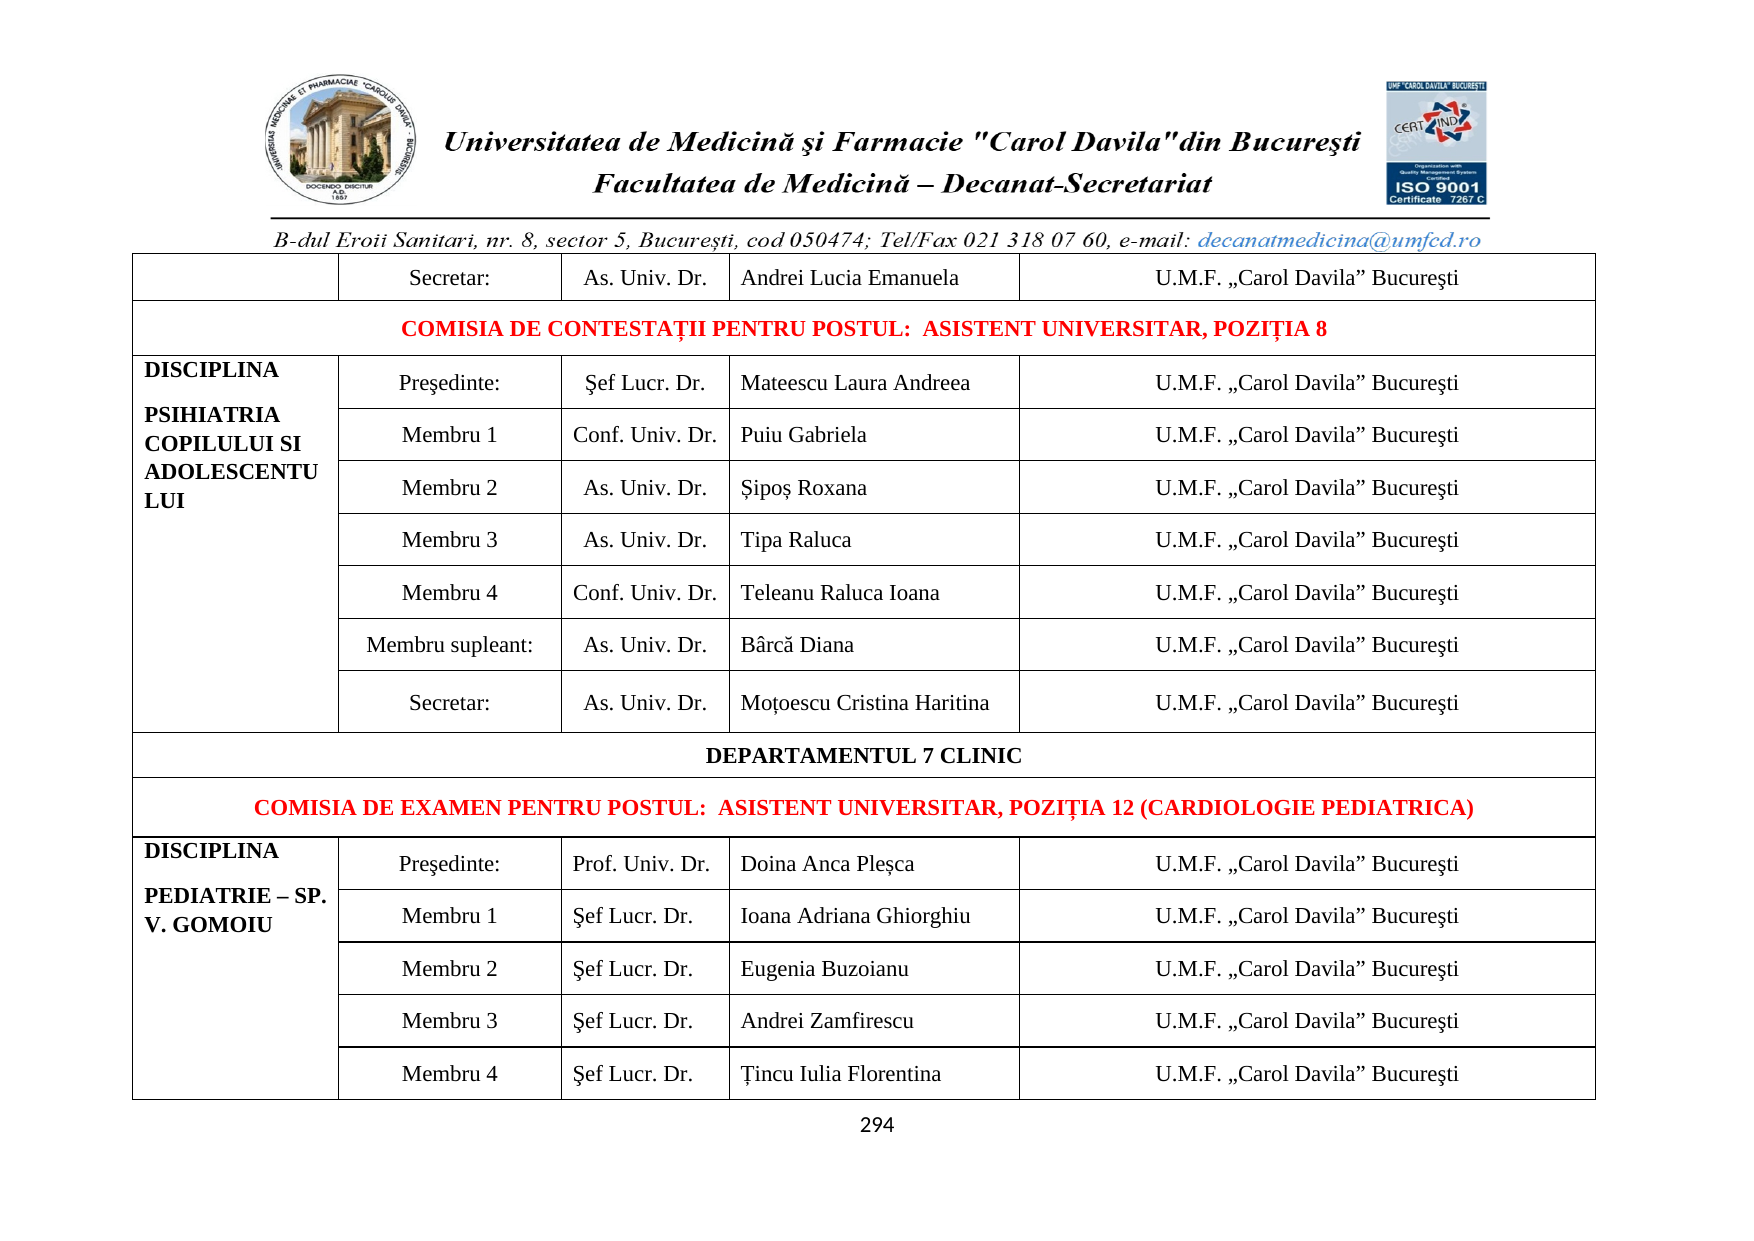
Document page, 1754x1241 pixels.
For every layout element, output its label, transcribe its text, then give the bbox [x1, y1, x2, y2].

table_cell Conf. Univ. Dr. [562, 566, 729, 618]
table_cell COMISIA DE EXAMEN PENTRU POSTUL: ASISTENT UNIVERSITAR, POZIȚIA 12 (CARDIOLOGIE PEDIATRICA) [133, 778, 1595, 836]
table_cell U.M.F. „Carol Davila” Bucureşti [1020, 671, 1595, 732]
table_cell U.M.F. „Carol Davila” Bucureşti [1020, 409, 1595, 460]
table_cell Șipoș Roxana [730, 461, 1019, 513]
table_cell Ioana Adriana Ghiorghiu [730, 890, 1019, 941]
table_cell Membru 2 [339, 461, 561, 513]
table_cell Membru 2 [339, 943, 561, 994]
table_cell Membru 4 [339, 1048, 561, 1099]
table_cell Preşedinte: [339, 356, 561, 408]
table_cell U.M.F. „Carol Davila” Bucureşti [1020, 890, 1595, 941]
table_cell Şef Lucr. Dr. [562, 995, 729, 1046]
table_cell As. Univ. Dr. [562, 514, 729, 565]
table_cell As. Univ. Dr. [562, 671, 729, 732]
table_cell Membru 1 [339, 409, 561, 460]
table_cell Preşedinte: [339, 838, 561, 889]
table_cell U.M.F. „Carol Davila” Bucureşti [1020, 838, 1595, 889]
table_cell Membru 3 [339, 995, 561, 1046]
table_cell U.M.F. „Carol Davila” Bucureşti [1020, 943, 1595, 994]
table_cell Şef Lucr. Dr. [562, 1048, 729, 1099]
table_cell U.M.F. „Carol Davila” Bucureşti [1020, 619, 1595, 670]
table_cell Eugenia Buzoianu [730, 943, 1019, 994]
table_cell Puiu Gabriela [730, 409, 1019, 460]
table_cell Tipa Raluca [730, 514, 1019, 565]
table_cell Membru 1 [339, 890, 561, 941]
table_cell Secretar: [339, 671, 561, 732]
table_cell Teleanu Raluca Ioana [730, 566, 1019, 618]
table_cell As. Univ. Dr. [562, 619, 729, 670]
table_cell Țincu Iulia Florentina [730, 1048, 1019, 1099]
table_cell Şef Lucr. Dr. [562, 943, 729, 994]
table_cell U.M.F. „Carol Davila” Bucureşti [1020, 254, 1595, 300]
table_cell DEPARTAMENTUL 7 CLINIC [133, 733, 1595, 777]
table_cell Mateescu Laura Andreea [730, 356, 1019, 408]
table_cell Conf. Univ. Dr. [562, 409, 729, 460]
table_cell Secretar: [339, 254, 561, 300]
table_cell As. Univ. Dr. [562, 461, 729, 513]
table_cell As. Univ. Dr. [562, 254, 729, 300]
table_cell Membru 4 [339, 566, 561, 618]
table_cell Membru 3 [339, 514, 561, 565]
table_cell Moțoescu Cristina Haritina [730, 671, 1019, 732]
table_cell Andrei Zamfirescu [730, 995, 1019, 1046]
table_cell Prof. Univ. Dr. [562, 838, 729, 889]
table_cell U.M.F. „Carol Davila” Bucureşti [1020, 995, 1595, 1046]
table_cell U.M.F. „Carol Davila” Bucureşti [1020, 356, 1595, 408]
table_cell U.M.F. „Carol Davila” Bucureşti [1020, 566, 1595, 618]
table_cell Şef Lucr. Dr. [562, 356, 729, 408]
table_cell U.M.F. „Carol Davila” Bucureşti [1020, 461, 1595, 513]
table_cell Membru supleant: [339, 619, 561, 670]
table_cell DISCIPLINA PSIHIATRIA COPILULUI SI ADOLESCENTULUI [133, 356, 338, 732]
table_cell Şef Lucr. Dr. [562, 890, 729, 941]
table_cell U.M.F. „Carol Davila” Bucureşti [1020, 1048, 1595, 1099]
picture [255, 73, 1499, 253]
table_cell Doina Anca Pleșca [730, 838, 1019, 889]
table_cell Bârcă Diana [730, 619, 1019, 670]
table_cell Andrei Lucia Emanuela [730, 254, 1019, 300]
table_cell DISCIPLINA PEDIATRIE – SP. V. GOMOIU [133, 838, 338, 1099]
table_cell COMISIA DE CONTESTAȚII PENTRU POSTUL: ASISTENT UNIVERSITAR, POZIȚIA 8 [133, 301, 1595, 355]
table_cell U.M.F. „Carol Davila” Bucureşti [1020, 514, 1595, 565]
